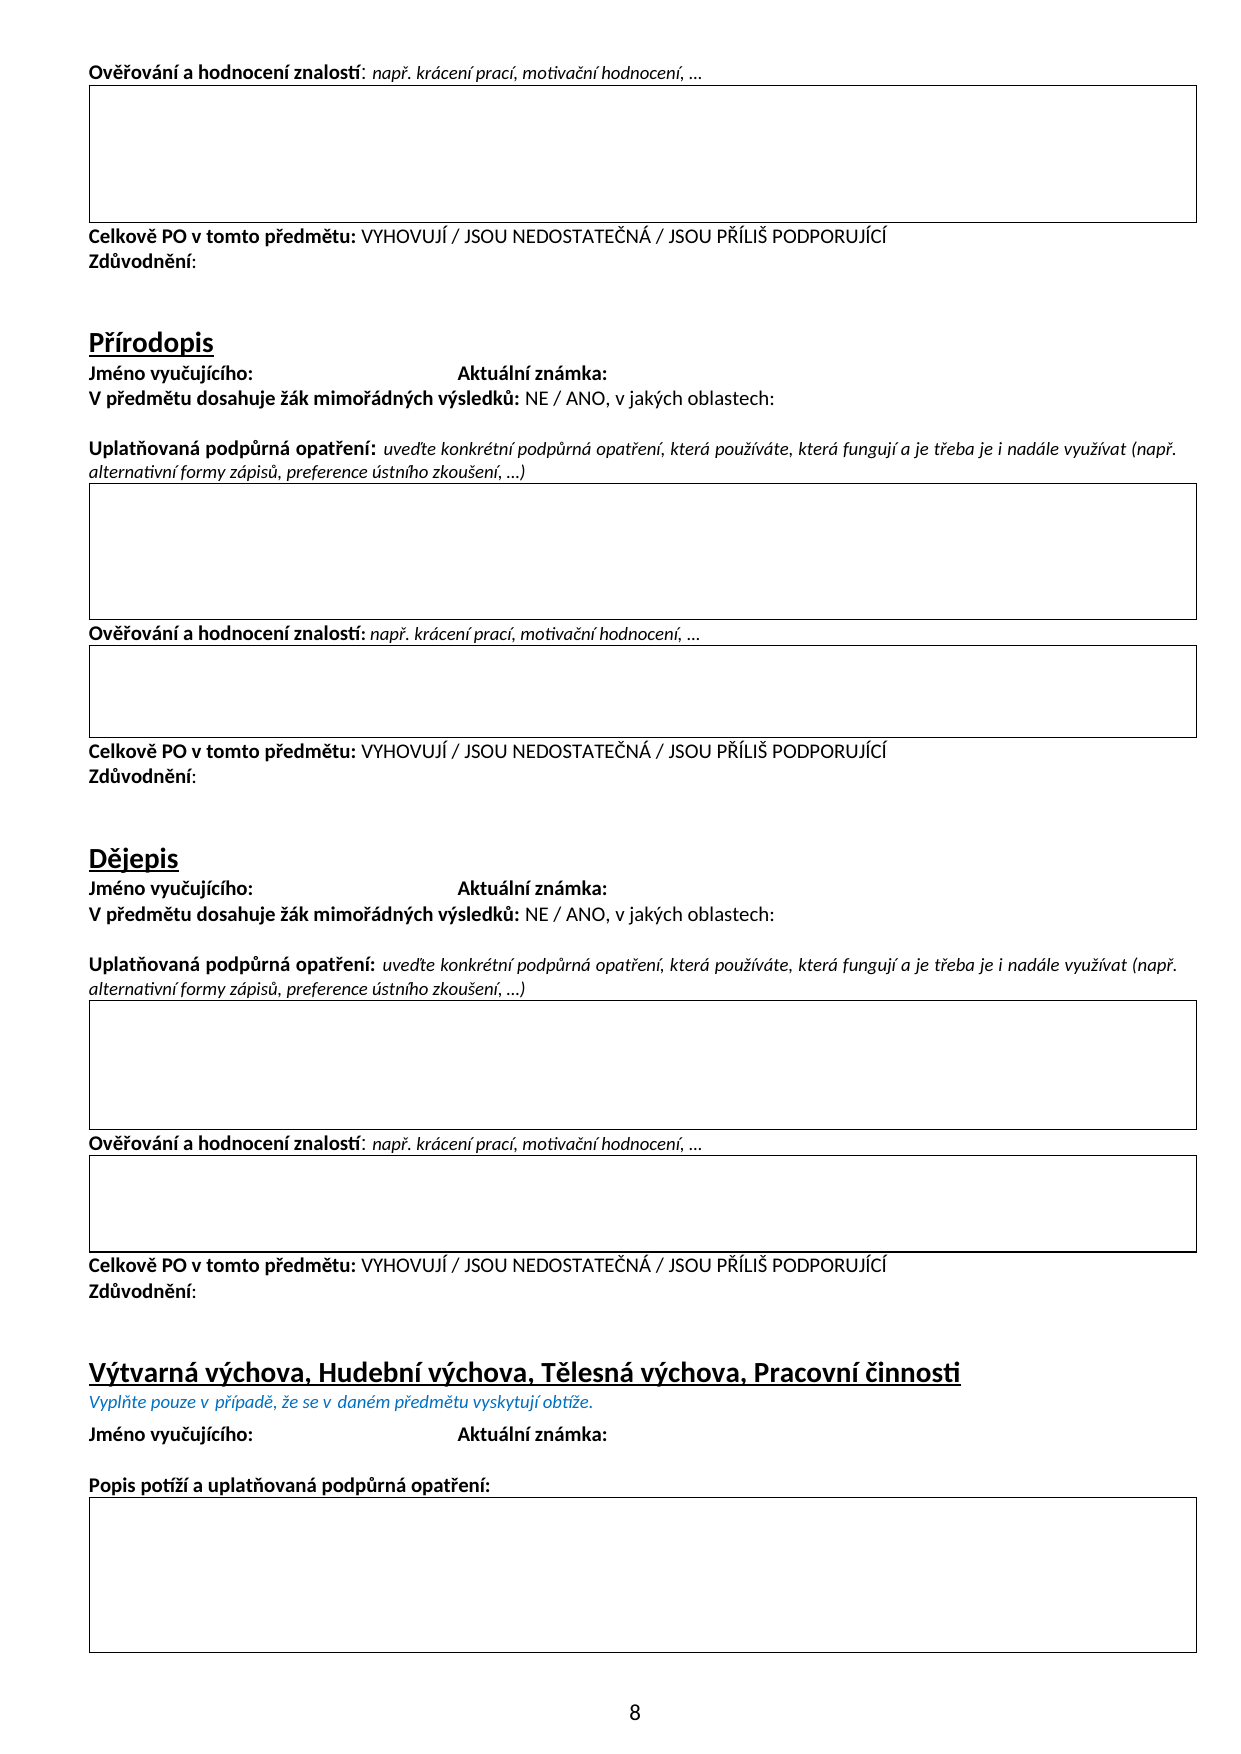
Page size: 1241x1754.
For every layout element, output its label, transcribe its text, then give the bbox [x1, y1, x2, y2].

table_header [90, 1001, 1196, 1129]
text Celkově PO v tomto předmětu: VYHOVUJÍ / JSOU NEDOSTATEČNÁ / JSOU PŘÍLIŠ PODPORUJÍCÍ [89, 738, 1181, 763]
text Jméno vyučujícího: Aktuální známka: [89, 360, 1181, 386]
text Popis potíží a uplatňovaná podpůrná opatření: [89, 1472, 1181, 1497]
table_header [90, 646, 1196, 737]
text Přírodopis [89, 324, 1181, 360]
text Zdůvodnění: [89, 763, 1181, 789]
text Vyplňte pouze v případě, že se v daném předmětu vyskytují obtíže. [89, 1390, 1181, 1413]
text Jméno vyučujícího: Aktuální známka: [89, 875, 1181, 901]
text V předmětu dosahuje žák mimořádných výsledků: NE / ANO, v jakých oblastech: [89, 386, 1181, 411]
text Celkově PO v tomto předmětu: VYHOVUJÍ / JSOU NEDOSTATEČNÁ / JSOU PŘÍLIŠ PODPORUJÍCÍ [89, 223, 1181, 248]
text Ověřování a hodnocení znalostí: např. krácení prací, motivační hodnocení, … [89, 1130, 1181, 1155]
text Dějepis [89, 840, 1181, 875]
text Výtvarná výchova, Hudební výchova, Tělesná výchova, Pracovní činnosti [89, 1354, 1181, 1390]
text Ověřování a hodnocení znalostí: např. krácení prací, motivační hodnocení, … [89, 59, 1181, 84]
text Jméno vyučujícího: Aktuální známka: [89, 1421, 1181, 1446]
text Zdůvodnění: [89, 248, 1181, 274]
table_header [90, 86, 1196, 222]
table_header [90, 1156, 1196, 1251]
text V předmětu dosahuje žák mimořádných výsledků: NE / ANO, v jakých oblastech: [89, 901, 1181, 926]
table_header [90, 484, 1196, 619]
text Ověřování a hodnocení znalostí: např. krácení prací, motivační hodnocení, … [89, 620, 1181, 645]
table_header [90, 1498, 1196, 1652]
text Zdůvodnění: [89, 1278, 1181, 1303]
text Celkově PO v tomto předmětu: VYHOVUJÍ / JSOU NEDOSTATEČNÁ / JSOU PŘÍLIŠ PODPORUJÍCÍ [89, 1253, 1181, 1278]
